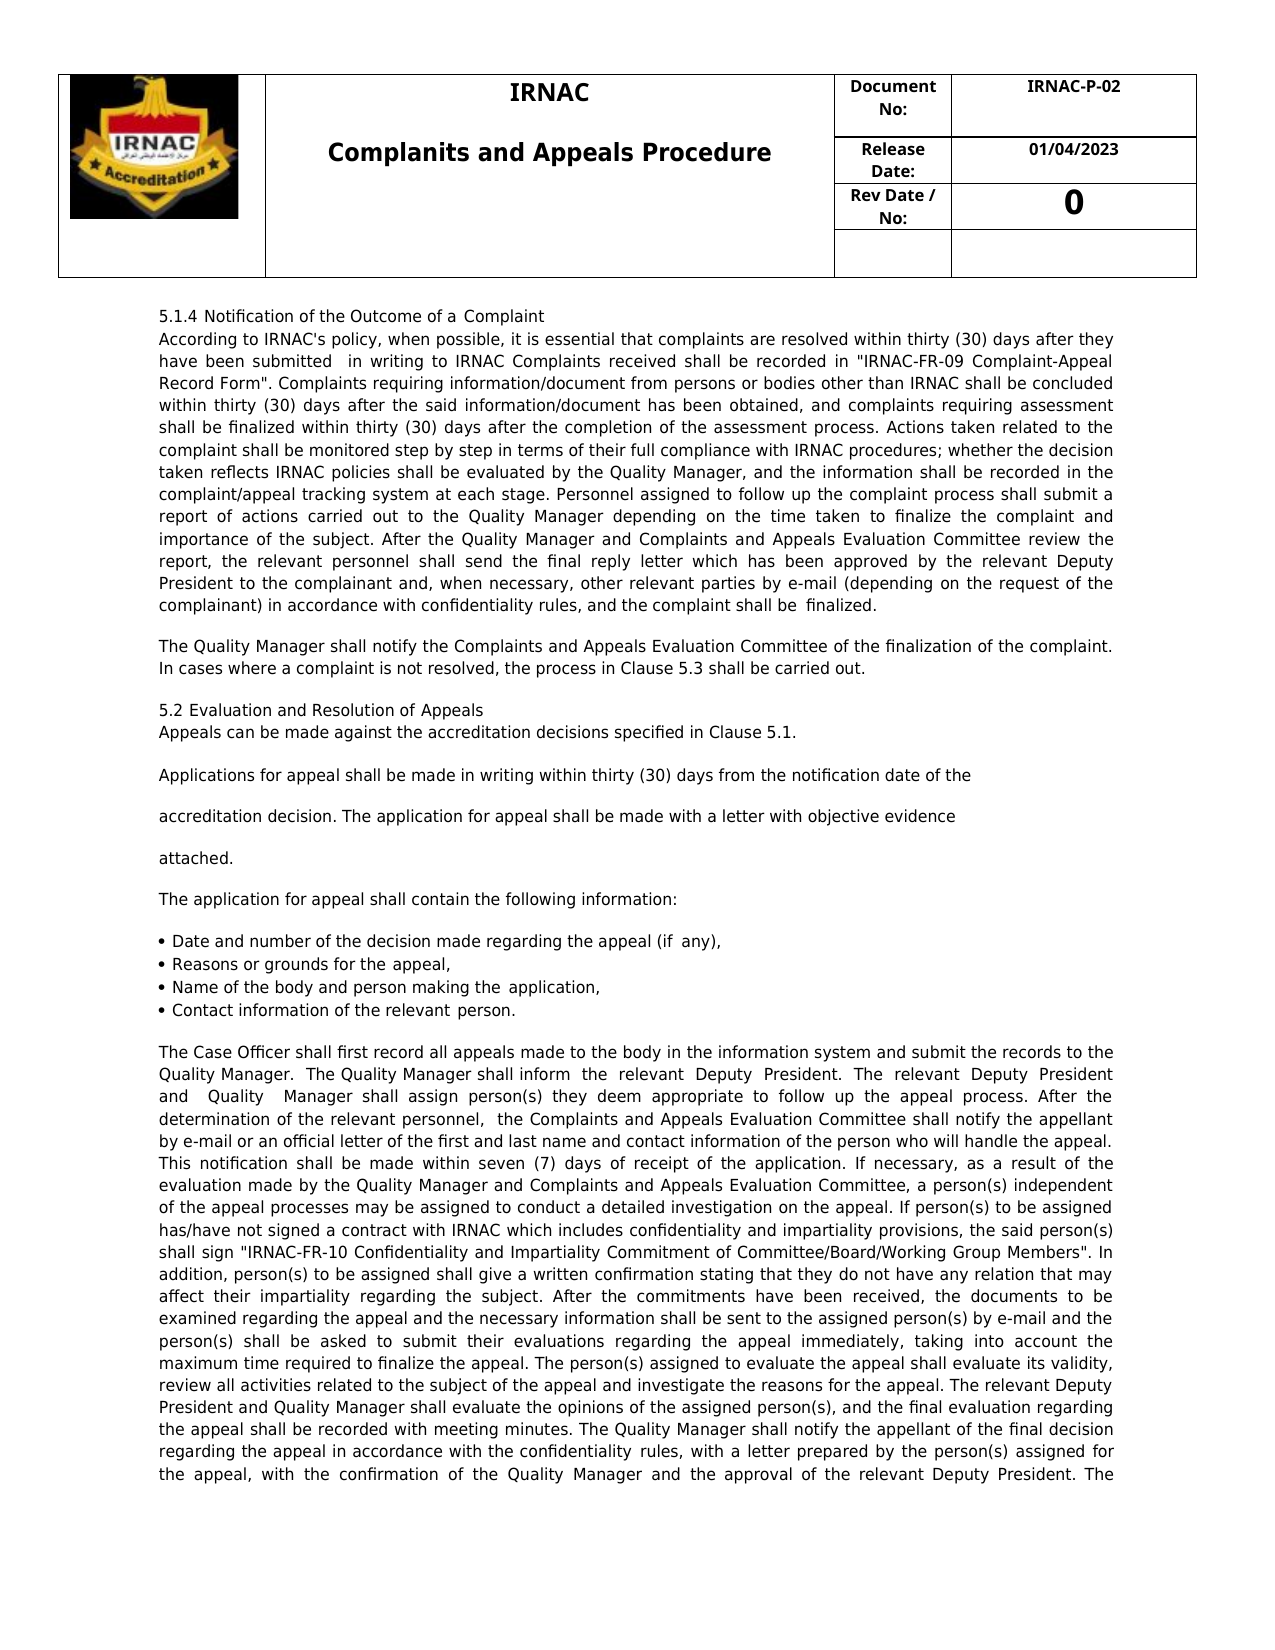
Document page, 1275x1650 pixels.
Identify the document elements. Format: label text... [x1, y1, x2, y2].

picture [70, 74, 239, 219]
text According to IRNAC's policy, when possible, it is essential that complaints are resolved within thirty (30) days after they have been submitted in writing to IRNAC Complaints received shall be recorded in "IRNAC-FR-09 Complaint-Appeal Record Form". Complaints requiring information/document from persons or bodies other than IRNAC shall be concluded within thirty (30) days after the said information/document has been obtained, and complaints requiring assessment shall be finalized within thirty (30) days after the completion of the assessment process. Actions taken related to the complaint shall be monitored step by step in terms of their full compliance with IRNAC procedures; whether the decision taken reflects IRNAC policies shall be evaluated by the Quality Manager, and the information shall be recorded in the complaint/appeal tracking system at each stage. Personnel assigned to follow up the complaint process shall submit a report of actions carried out to the Quality Manager depending on the time taken to finalize the complaint and importance of the subject. After the Quality Manager and Complaints and Appeals Evaluation Committee review the report, the relevant personnel shall send the final reply letter which has been approved by the relevant Deputy President to the complainant and, when necessary, other relevant parties by e-mail (depending on the request of the complainant) in accordance with confidentiality rules, and the complaint shall be finalized. [159, 330, 1115, 615]
text Appeals can be made against the accreditation decisions specified in Clause 5.1. [159, 723, 1127, 743]
list Reasons or grounds for the appeal, [158, 955, 1127, 974]
text 5.1.4 Notification of the Outcome of a Complaint [158, 307, 1127, 326]
text The Quality Manager shall notify the Complaints and Appeals Evaluation Committee of the finalization of the complaint. In cases where a complaint is not resolved, the process in Clause 5.3 shall be carried out. [159, 637, 1114, 678]
list Date and number of the decision made regarding the appeal (if any), [158, 932, 1127, 952]
text The application for appeal shall contain the following information: [159, 890, 1127, 910]
list Contact information of the relevant person. [158, 1001, 1127, 1020]
text 5.2 Evaluation and Resolution of Appeals [158, 701, 1127, 720]
text Applications for appeal shall be made in writing within thirty (30) days from the notification date of the accreditation decision. The application for appeal shall be made with a letter with objective evidence attached. [159, 766, 1015, 868]
list Name of the body and person making the application, [158, 978, 1127, 997]
